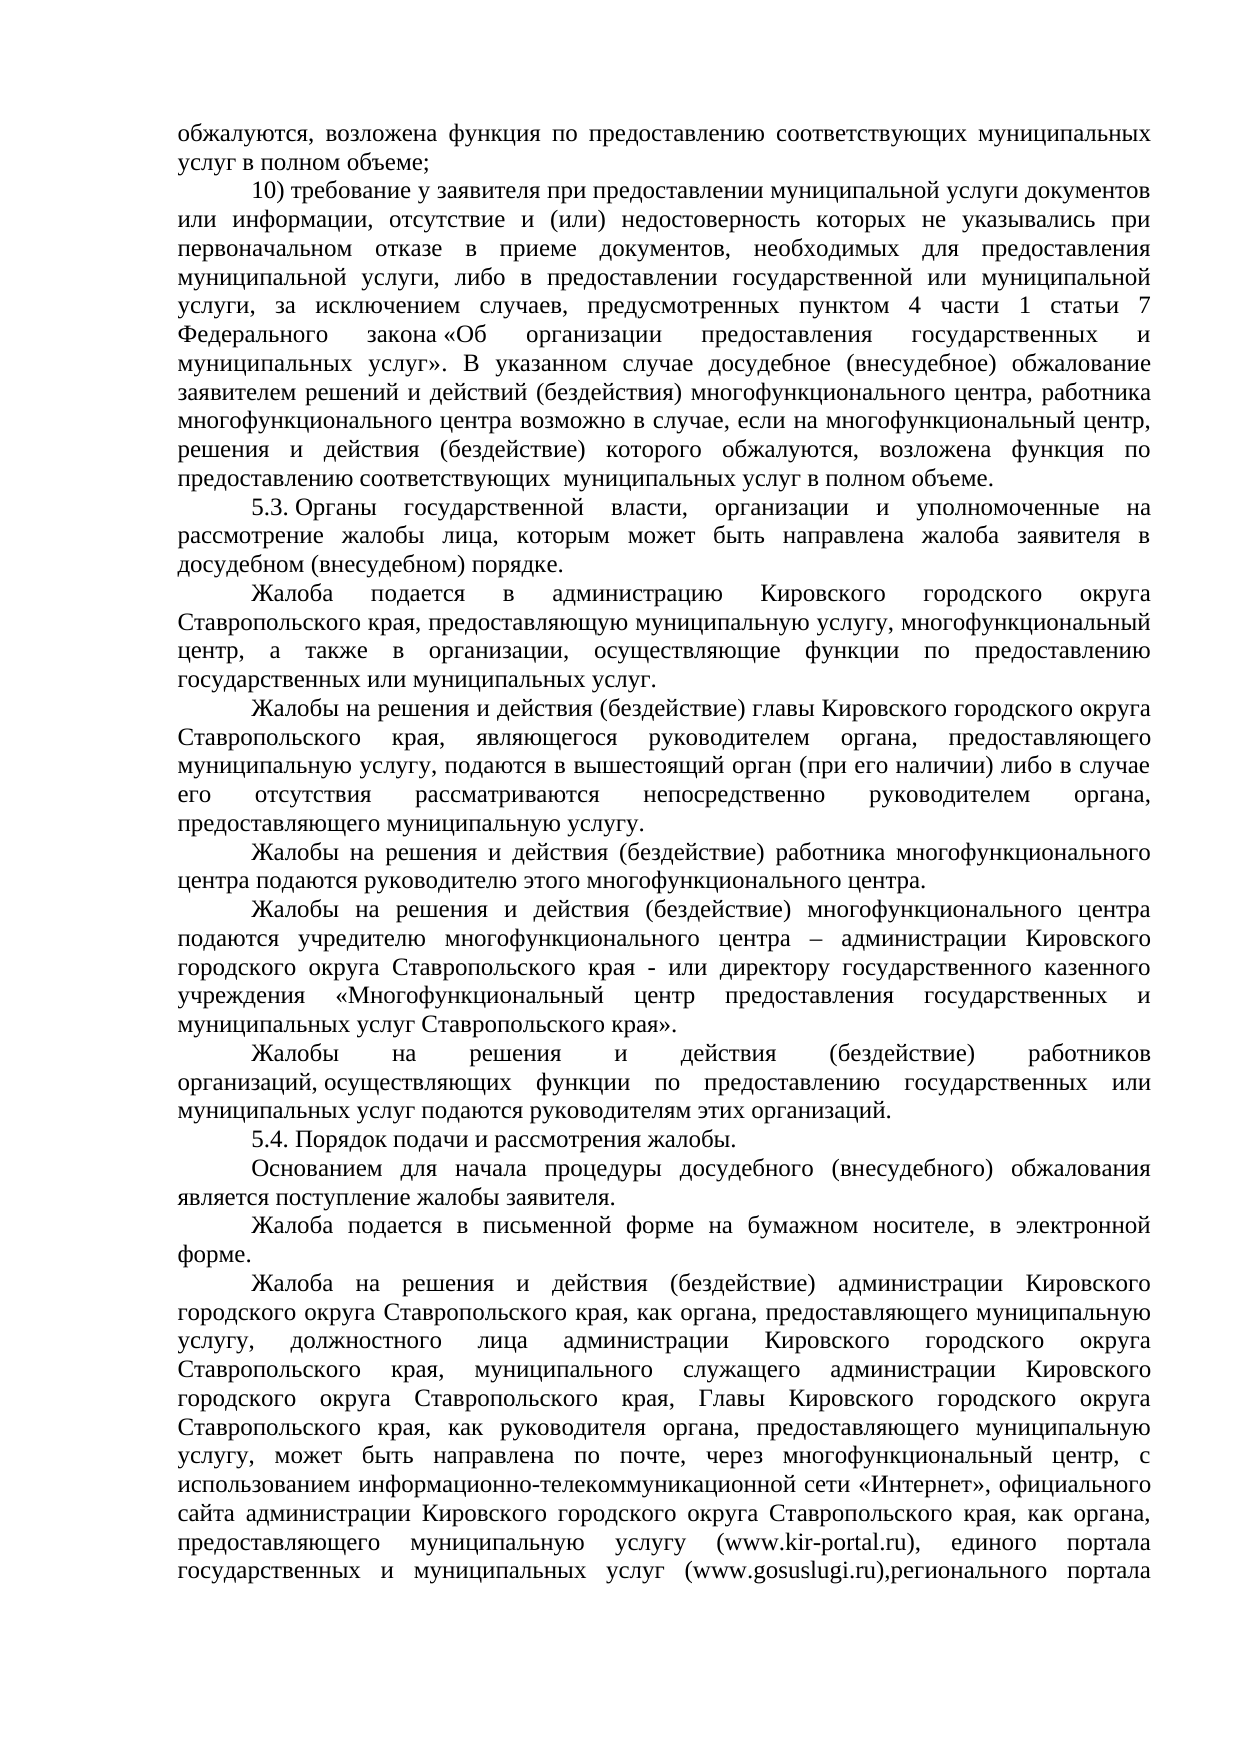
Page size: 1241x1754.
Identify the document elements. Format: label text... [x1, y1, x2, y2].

text Жалобы на решения и действия (бездействие) многофункционального центра подаются учредителю многофункционального центра – администрации Кировского городского округа Ставропольского края - или директору государственного казенного учреждения «Многофункциональный центр предоставления государственных и муниципальных услуг Ставропольского края». [177, 894, 1152, 1038]
text Жалоба подается в администрацию Кировского городского округа Ставропольского края, предоставляющую муниципальную услугу, многофункциональный центр, а также в организации, осуществляющие функции по предоставлению государственных или муниципальных услуг. [177, 578, 1152, 693]
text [177, 118, 1152, 176]
text 10) требование у заявителя при предоставлении муниципальной услуги документов или информации, отсутствие и (или) недостоверность которых не указывались при первоначальном отказе в приеме документов, необходимых для предоставления муниципальной услуги, либо в предоставлении государственной или муниципальной услуги, за исключением случаев, предусмотренных пунктом 4 части 1 статьи 7 Федерального закона «Об организации предоставления государственных и муниципальных услуг». В указанном случае досудебное (внесудебное) обжалование заявителем решений и действий (бездействия) многофункционального центра, работника многофункционального центра возможно в случае, если на многофункциональный центр, решения и действия (бездействие) которого обжалуются, возложена функция по предоставлению соответствующих муниципальных услуг в полном объеме. [177, 176, 1152, 492]
text Жалобы на решения и действия (бездействие) главы Кировского городского округа Ставропольского края, являющегося руководителем органа, предоставляющего муниципальную услугу, подаются в вышестоящий орган (при его наличии) либо в случае его отсутствия рассматриваются непосредственно руководителем органа, предоставляющего муниципальную услугу. [177, 693, 1152, 837]
text Основанием для начала процедуры досудебного (внесудебного) обжалования является поступление жалобы заявителя. [177, 1153, 1152, 1211]
text Жалоба подается в письменной форме на бумажном носителе, в электронной форме. [177, 1211, 1152, 1268]
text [177, 1268, 1152, 1584]
text 5.4. Порядок подачи и рассмотрения жалобы. [177, 1124, 1152, 1153]
text 5.3. Органы государственной власти, организации и уполномоченные на рассмотрение жалобы лица, которым может быть направлена жалоба заявителя в досудебном (внесудебном) порядке. [177, 492, 1152, 578]
text Жалобы на решения и действия (бездействие) работников организаций, осуществляющих функции по предоставлению государственных или муниципальных услуг подаются руководителям этих организаций. [177, 1038, 1152, 1124]
text Жалобы на решения и действия (бездействие) работника многофункционального центра подаются руководителю этого многофункционального центра. [177, 837, 1152, 894]
